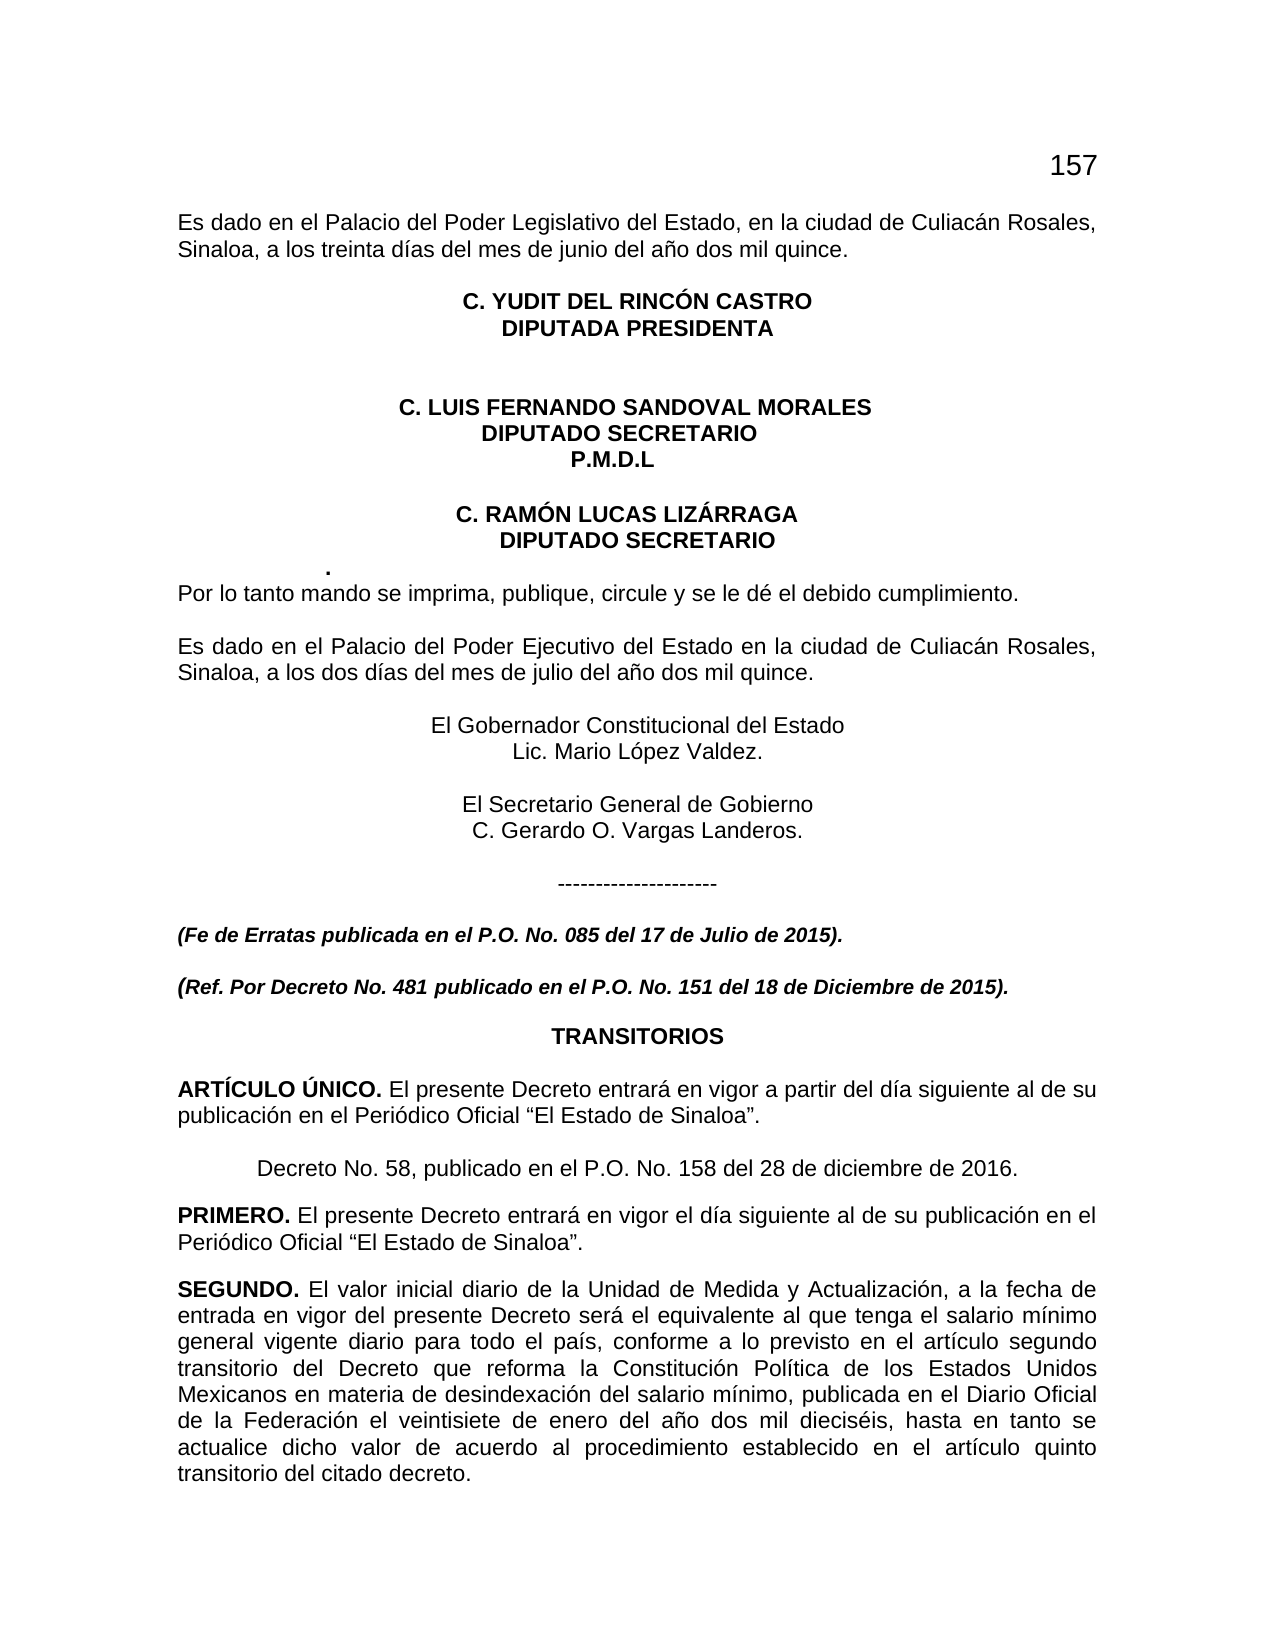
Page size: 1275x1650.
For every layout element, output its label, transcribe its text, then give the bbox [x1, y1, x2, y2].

text P.M.D.L [325, 446, 1098, 473]
text Lic. Mario López Valdez. [177, 738, 1098, 764]
text PRIMERO. El presente Decreto entrará en vigor el día siguiente al de su publicación en el Periódico Oficial “El Estado de Sinaloa”. [177, 1202, 1098, 1255]
text Decreto No. 58, publicado en el P.O. No. 158 del 28 de diciembre de 2016. [177, 1155, 1098, 1181]
text C. RAMÓN LUCAS LIZÁRRAGA [325, 501, 1098, 527]
text --------------------- [177, 870, 1098, 896]
text C. YUDIT DEL RINCÓN CASTRO [177, 288, 1098, 315]
text DIPUTADO SECRETARIO [177, 527, 1098, 553]
text El Secretario General de Gobierno [177, 791, 1098, 817]
text ARTÍCULO ÚNICO. El presente Decreto entrará en vigor a partir del día siguiente al de su publicación en el Periódico Oficial “El Estado de Sinaloa”. [177, 1076, 1098, 1128]
text Es dado en el Palacio del Poder Ejecutivo del Estado en la ciudad de Culiacán Rosales, Sinaloa, a los dos días del mes de julio del año dos mil quince. [177, 633, 1098, 685]
text . [177, 553, 1098, 580]
text El Gobernador Constitucional del Estado [177, 712, 1098, 738]
text DIPUTADA PRESIDENTA [177, 315, 1098, 341]
text C. LUIS FERNANDO SANDOVAL MORALES [325, 394, 1098, 420]
text Es dado en el Palacio del Poder Legislativo del Estado, en la ciudad de Culiacán Rosales, Sinaloa, a los treinta días del mes de junio del año dos mil quince. [177, 209, 1098, 262]
text DIPUTADO SECRETARIO [325, 420, 1098, 446]
text Por lo tanto mando se imprima, publique, circule y se le dé el debido cumplimiento. [177, 580, 1098, 606]
text (Fe de Erratas publicada en el P.O. No. 085 del 17 de Julio de 2015). [177, 922, 1098, 946]
text SEGUNDO. El valor inicial diario de la Unidad de Medida y Actualización, a la fecha de entrada en vigor del presente Decreto será el equivalente al que tenga el salario mínimo general vigente diario para todo el país, conforme a lo previsto en el artículo segundo transitorio del Decreto que reforma la Constitución Política de los Estados Unidos Mexicanos en materia de desindexación del salario mínimo, publicada en el Diario Oficial de la Federación el veintisiete de enero del año dos mil dieciséis, hasta en tanto se actualice dicho valor de acuerdo al procedimiento establecido en el artículo quinto transitorio del citado decreto. [177, 1276, 1098, 1486]
text C. Gerardo O. Vargas Landeros. [177, 817, 1098, 843]
text (Ref. Por Decreto No. 481 publicado en el P.O. No. 151 del 18 de Diciembre de 2015). [177, 973, 1098, 999]
text TRANSITORIOS [177, 1023, 1098, 1049]
